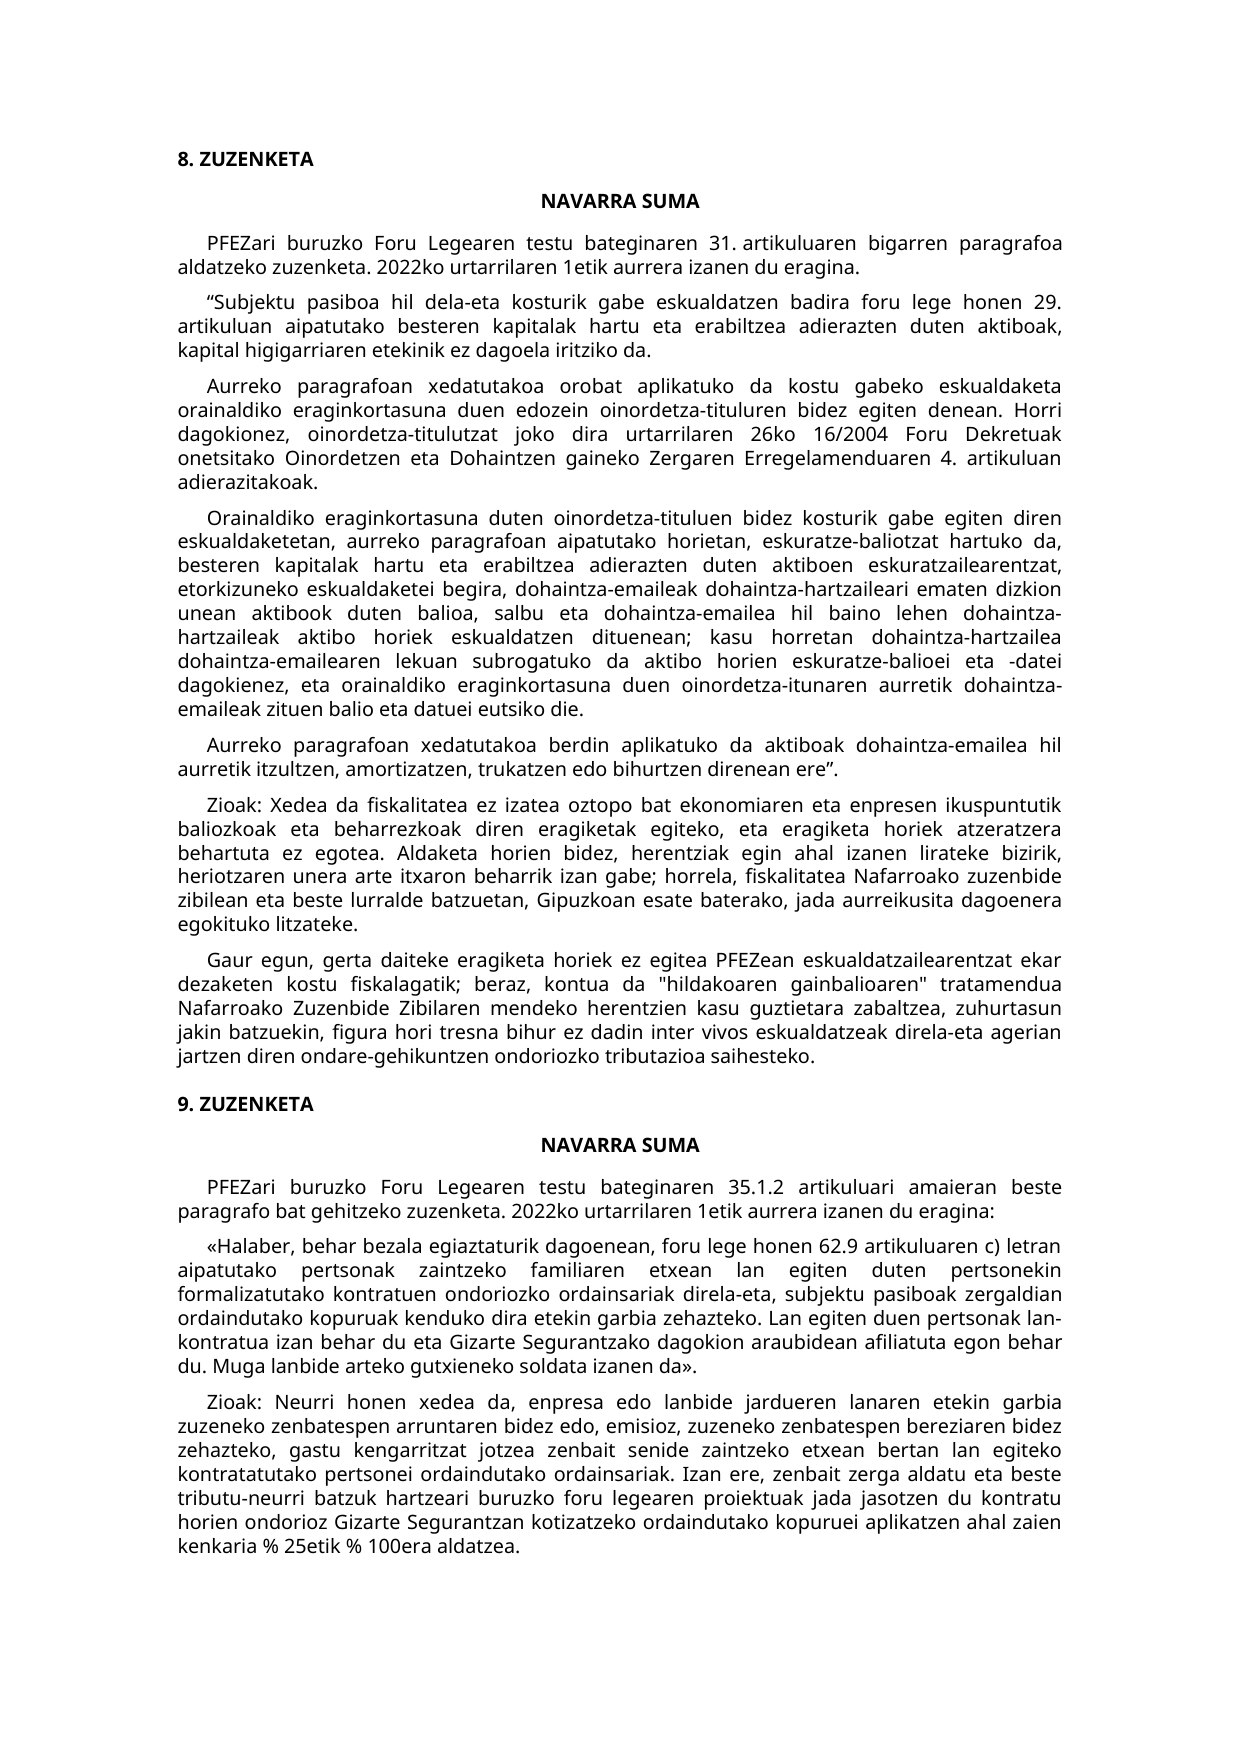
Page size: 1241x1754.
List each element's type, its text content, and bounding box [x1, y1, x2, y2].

text 8. zuzenketa [177, 148, 1063, 172]
text Orainaldiko eraginkortasuna duten oinordetza-tituluen bidez kosturik gabe egiten diren eskualdaketetan, aurreko paragrafoan aipatutako horietan, eskuratze-baliotzat hartuko da, besteren kapitalak hartu eta erabiltzea adierazten duten aktiboen eskuratzailearentzat, etorkizuneko eskualdaketei begira, dohaintza-emaileak dohaintza-hartzaileari ematen dizkion unean aktibook duten balioa, salbu eta dohaintza-emailea hil baino lehen dohaintza-hartzaileak aktibo horiek eskualdatzen dituenean; kasu horretan dohaintza-hartzailea dohaintza-emailearen lekuan subrogatuko da aktibo horien eskuratze-balioei eta -datei dagokienez, eta orainaldiko eraginkortasuna duen oinordetza-itunaren aurretik dohaintza-emaileak zituen balio eta datuei eutsiko die. [177, 506, 1063, 721]
text Navarra Suma [177, 189, 1063, 213]
text Aurreko paragrafoan xedatutakoa orobat aplikatuko da kostu gabeko eskualdaketa orainaldiko eraginkortasuna duen edozein oinordetza-tituluren bidez egiten denean. Horri dagokionez, oinordetza-titulutzat joko dira urtarrilaren 26ko 16/2004 Foru Dekretuak onetsitako Oinordetzen eta Dohaintzen gaineko Zergaren Erregelamenduaren 4. artikuluan adierazitakoak. [177, 374, 1063, 494]
text Zioak: Xedea da fiskalitatea ez izatea oztopo bat ekonomiaren eta enpresen ikuspuntutik baliozkoak eta beharrezkoak diren eragiketak egiteko, eta eragiketa horiek atzeratzera behartuta ez egotea. Aldaketa horien bidez, herentziak egin ahal izanen lirateke bizirik, heriotzaren unera arte itxaron beharrik izan gabe; horrela, fiskalitatea Nafarroako zuzenbide zibilean eta beste lurralde batzuetan, Gipuzkoan esate baterako, jada aurreikusita dagoenera egokituko litzateke. [177, 793, 1063, 937]
text Zioak: Neurri honen xedea da, enpresa edo lanbide jardueren lanaren etekin garbia zuzeneko zenbatespen arruntaren bidez edo, emisioz, zuzeneko zenbatespen bereziaren bidez zehazteko, gastu kengarritzat jotzea zenbait senide zaintzeko etxean bertan lan egiteko kontratatutako pertsonei ordaindutako ordainsariak. Izan ere, zenbait zerga aldatu eta beste tributu-neurri batzuk hartzeari buruzko foru legearen proiektuak jada jasotzen du kontratu horien ondorioz Gizarte Segurantzan kotizatzeko ordaindutako kopuruei aplikatzen ahal zaien kenkaria % 25etik % 100era aldatzea. [177, 1390, 1063, 1558]
text Gaur egun, gerta daiteke eragiketa horiek ez egitea PFEZean eskualdatzailearentzat ekar dezaketen kostu fiskalagatik; beraz, kontua da "hildakoaren gainbalioaren" tratamendua Nafarroako Zuzenbide Zibilaren mendeko herentzien kasu guztietara zabaltzea, zuhurtasun jakin batzuekin, figura hori tresna bihur ez dadin inter vivos eskualdatzeak direla-eta agerian jartzen diren ondare-gehikuntzen ondoriozko tributazioa saihesteko. [177, 948, 1063, 1068]
text PFEZari buruzko Foru Legearen testu bateginaren 31. artikuluaren bigarren paragrafoa aldatzeko zuzenketa. 2022ko urtarrilaren 1etik aurrera izanen du eragina. [177, 231, 1063, 279]
text Aurreko paragrafoan xedatutakoa berdin aplikatuko da aktiboak dohaintza-emailea hil aurretik itzultzen, amortizatzen, trukatzen edo bihurtzen direnean ere”. [177, 733, 1063, 781]
text Navarra Suma [177, 1133, 1063, 1157]
text “Subjektu pasiboa hil dela-eta kosturik gabe eskualdatzen badira foru lege honen 29. artikuluan aipatutako besteren kapitalak hartu eta erabiltzea adierazten duten aktiboak, kapital higigarriaren etekinik ez dagoela iritziko da. [177, 291, 1063, 362]
text «Halaber, behar bezala egiaztaturik dagoenean, foru lege honen 62.9 artikuluaren c) letran aipatutako pertsonak zaintzeko familiaren etxean lan egiten duten pertsonekin formalizatutako kontratuen ondoriozko ordainsariak direla-eta, subjektu pasiboak zergaldian ordaindutako kopuruak kenduko dira etekin garbia zehazteko. Lan egiten duen pertsonak lan-kontratua izan behar du eta Gizarte Segurantzako dagokion araubidean afiliatuta egon behar du. Muga lanbide arteko gutxieneko soldata izanen da». [177, 1235, 1063, 1378]
text 9. zuzenketa [177, 1092, 1063, 1116]
text PFEZari buruzko Foru Legearen testu bateginaren 35.1.2 artikuluari amaieran beste paragrafo bat gehitzeko zuzenketa. 2022ko urtarrilaren 1etik aurrera izanen du eragina: [177, 1175, 1063, 1223]
